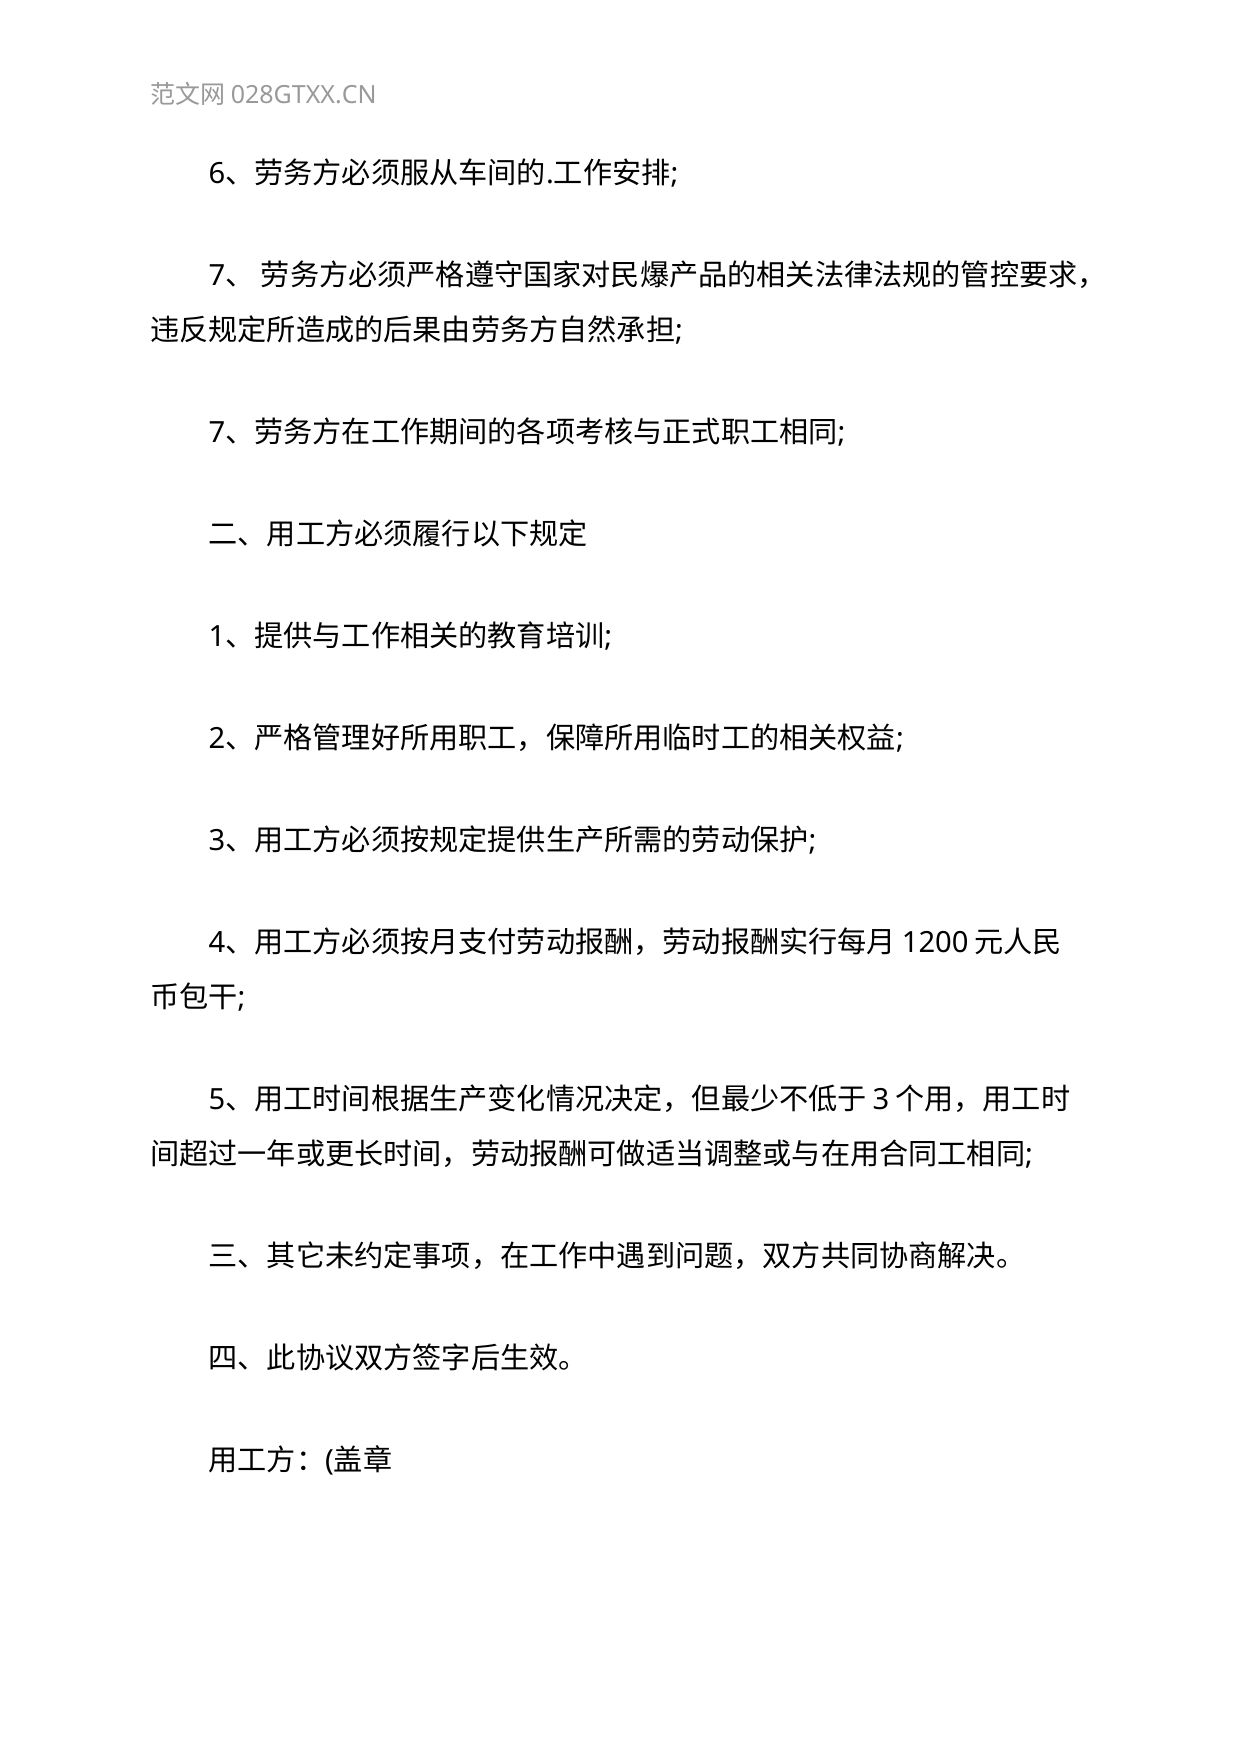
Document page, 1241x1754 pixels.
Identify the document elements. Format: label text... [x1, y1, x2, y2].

text 6、劳务方必须服从车间的.工作安排; [150, 150, 1090, 192]
text 四、此协议双方签字后生效。 [150, 1334, 1090, 1377]
text 3、用工方必须按规定提供生产所需的劳动保护; [150, 817, 1090, 859]
text 2、严格管理好所用职工，保障所用临时工的相关权益; [150, 715, 1090, 757]
text 7、劳务方在工作期间的各项考核与正式职工相同; [150, 409, 1090, 451]
text 三、其它未约定事项，在工作中遇到问题，双方共同协商解决。 [150, 1233, 1090, 1275]
text 用工方：(盖章 [150, 1436, 1090, 1478]
text 7、 劳务方必须严格遵守国家对民爆产品的相关法律法规的管控要求，违反规定所造成的后果由劳务方自然承担; [150, 252, 1090, 349]
text 1、提供与工作相关的教育培训; [150, 613, 1090, 655]
text 5、用工时间根据生产变化情况决定，但最少不低于3个用，用工时间超过一年或更长时间，劳动报酬可做适当调整或与在用合同工相同; [150, 1076, 1090, 1173]
text 二、用工方必须履行以下规定 [150, 511, 1090, 553]
text 4、用工方必须按月支付劳动报酬，劳动报酬实行每月1200元人民币包干; [150, 919, 1090, 1016]
